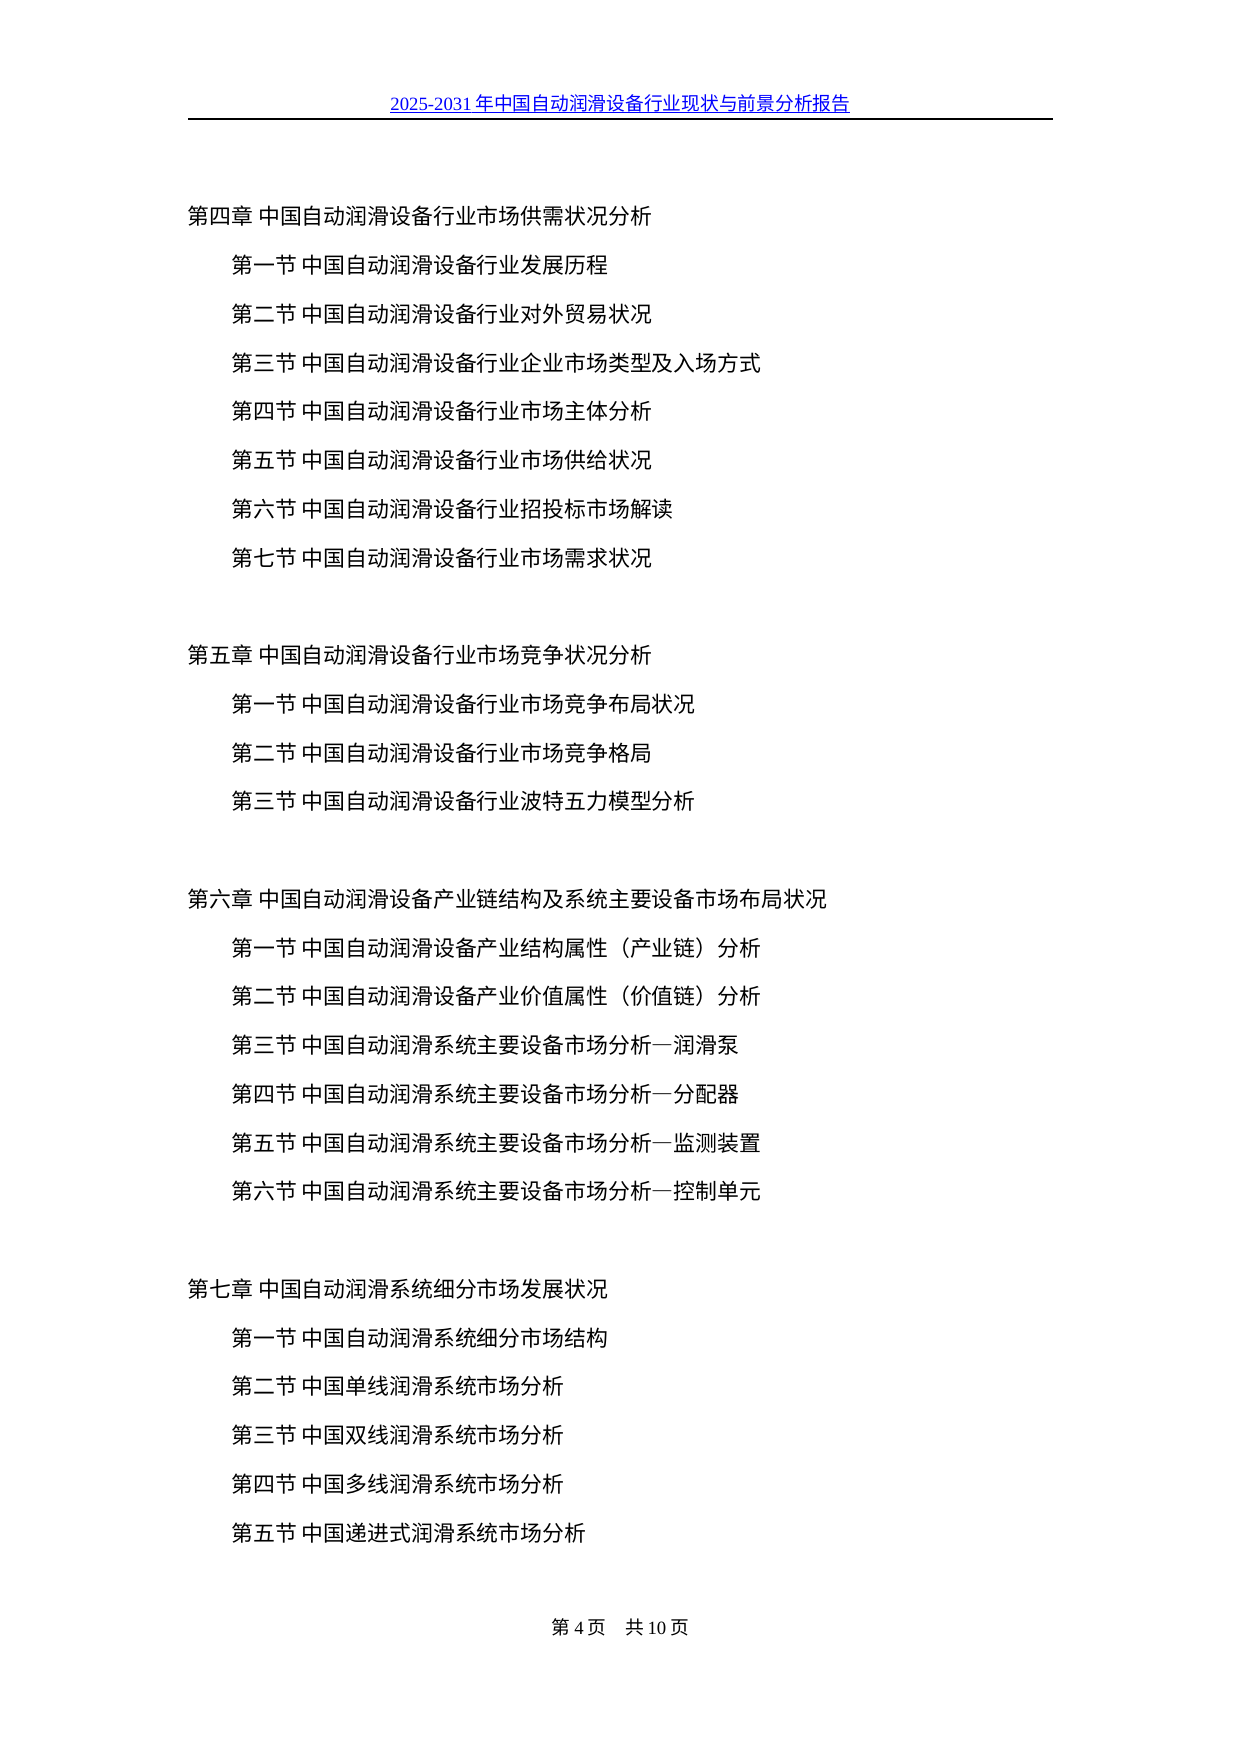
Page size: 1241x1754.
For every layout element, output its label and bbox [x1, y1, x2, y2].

text [187, 150, 1053, 1548]
